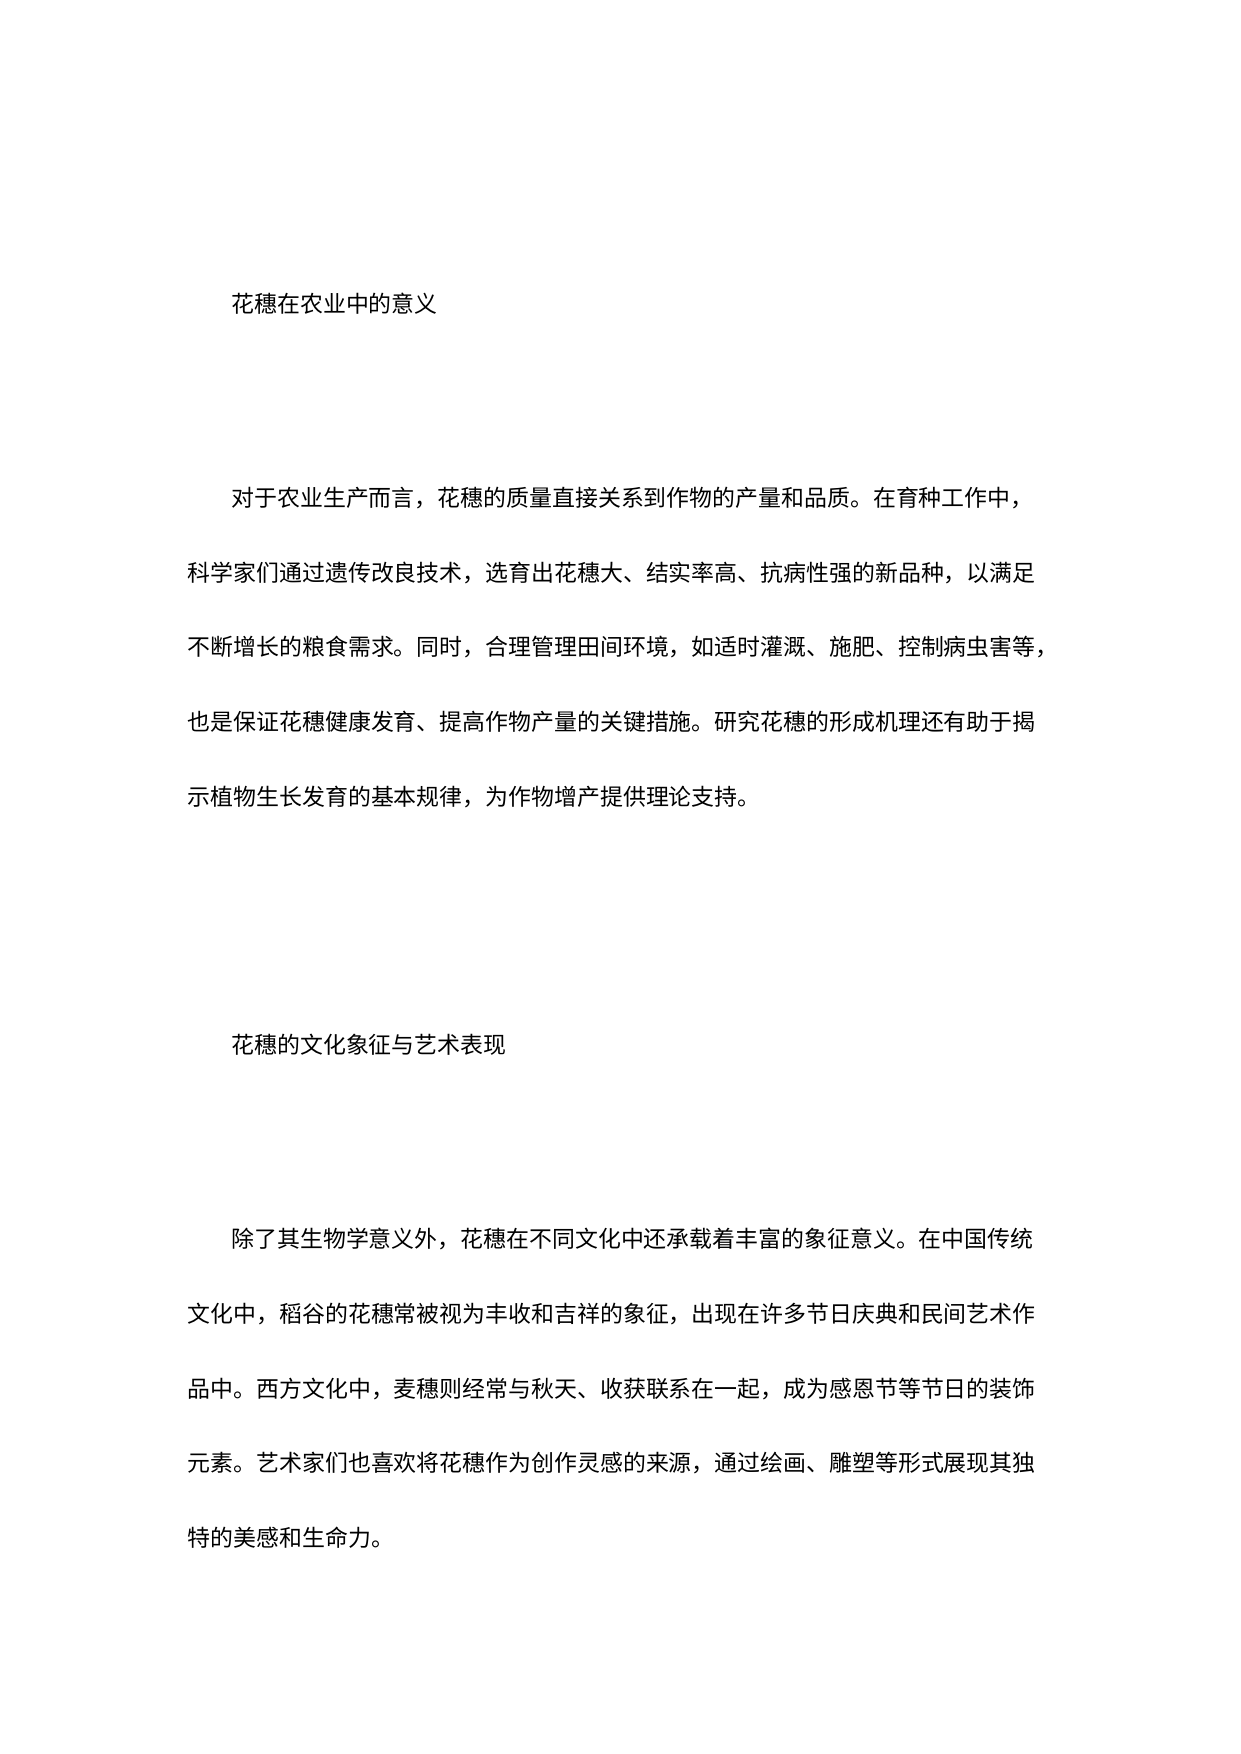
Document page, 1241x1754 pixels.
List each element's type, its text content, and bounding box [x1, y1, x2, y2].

text 花穗的文化象征与艺术表现 [187, 1011, 1053, 1076]
text 除了其生物学意义外，花穗在不同文化中还承载着丰富的象征意义。在中国传统文化中，稻谷的花穗常被视为丰收和吉祥的象征，出现在许多节日庆典和民间艺术作品中。西方文化中，麦穗则经常与秋天、收获联系在一起，成为感恩节等节日的装饰元素。艺术家们也喜欢将花穗作为创作灵感的来源，通过绘画、雕塑等形式展现其独特的美感和生命力。 [187, 1205, 1053, 1569]
text 对于农业生产而言，花穗的质量直接关系到作物的产量和品质。在育种工作中，科学家们通过遗传改良技术，选育出花穗大、结实率高、抗病性强的新品种，以满足不断增长的粮食需求。同时，合理管理田间环境，如适时灌溉、施肥、控制病虫害等，也是保证花穗健康发育、提高作物产量的关键措施。研究花穗的形成机理还有助于揭示植物生长发育的基本规律，为作物增产提供理论支持。 [187, 464, 1053, 828]
text 花穗在农业中的意义 [187, 270, 1053, 335]
